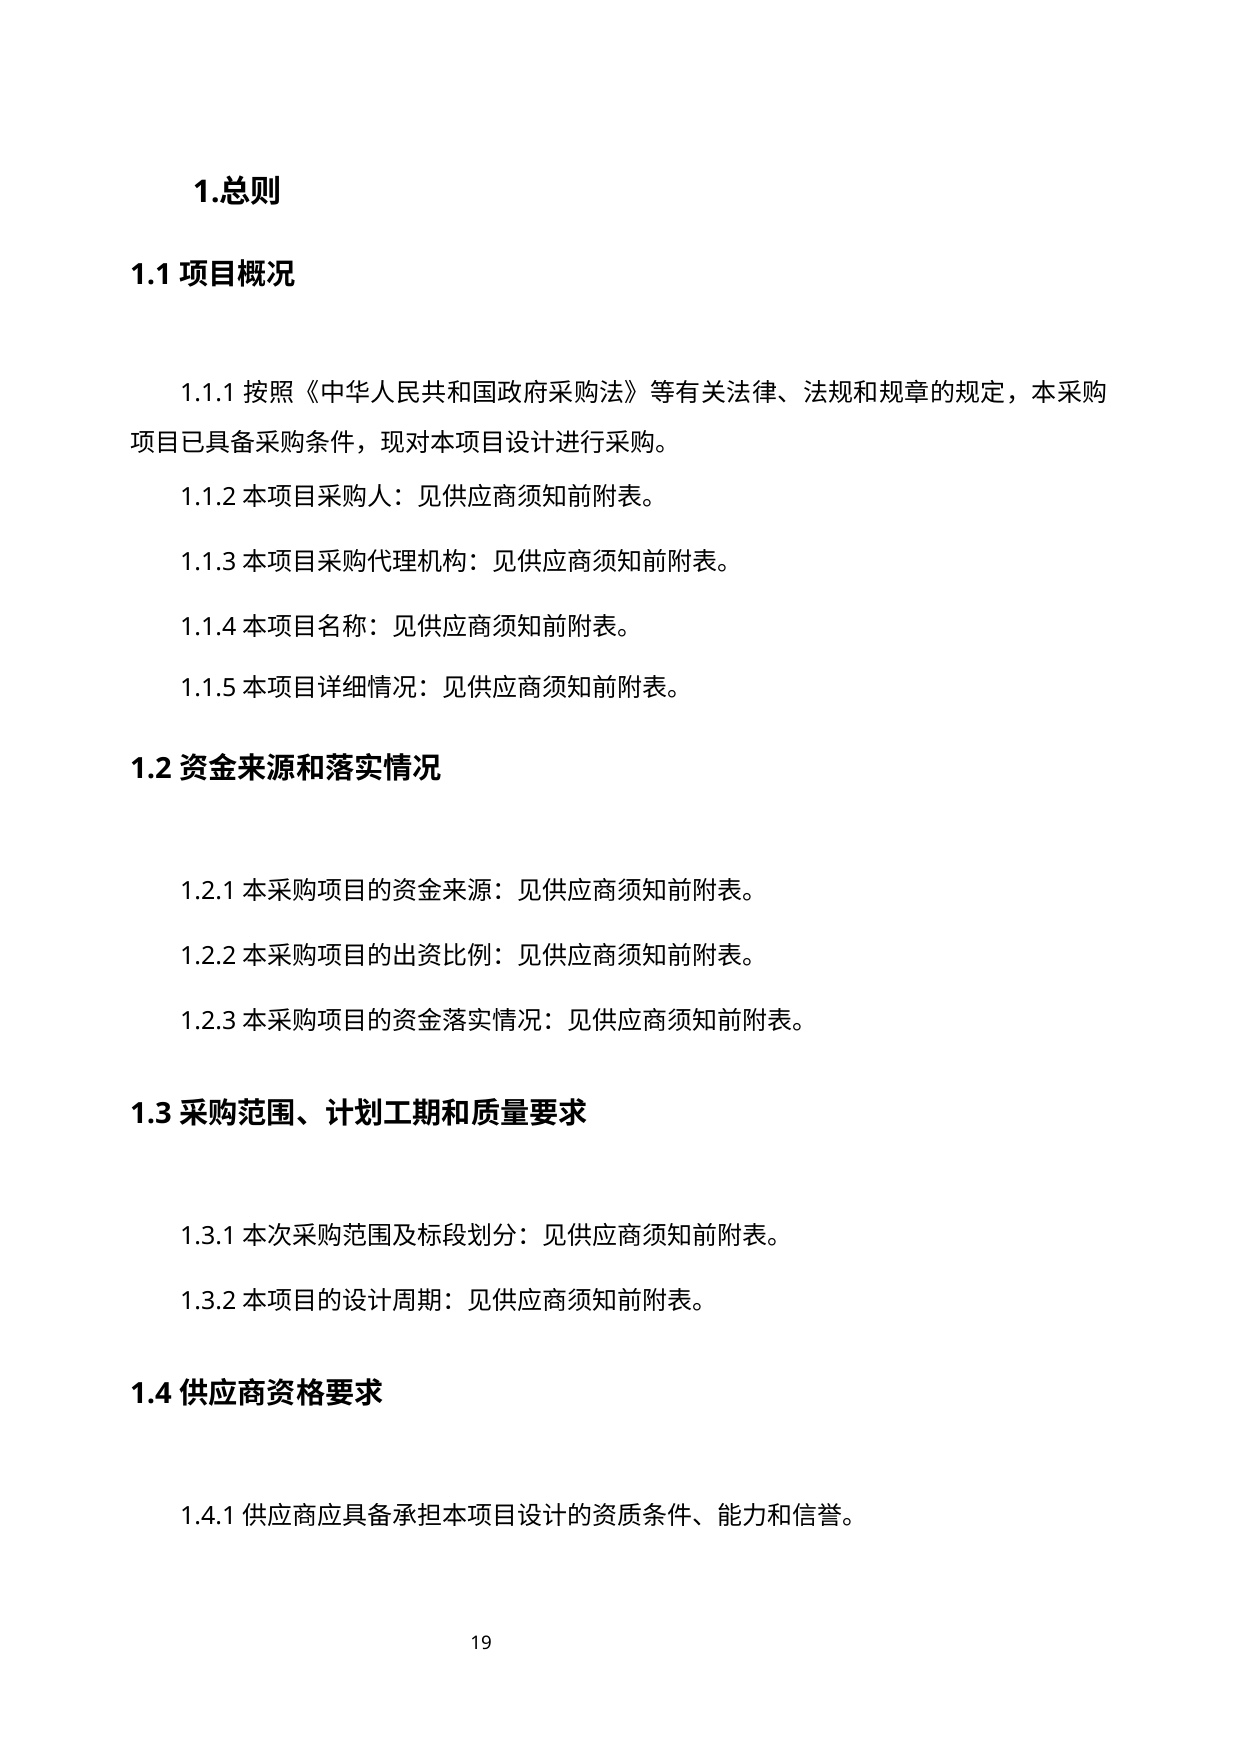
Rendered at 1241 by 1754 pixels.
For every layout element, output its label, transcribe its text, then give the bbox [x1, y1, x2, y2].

text 1.4.1 供应商应具备承担本项目设计的资质条件、能力和信誉。 [130, 1481, 1110, 1546]
text 1.1.5 本项目详细情况：见供应商须知前附表。 [130, 657, 1110, 707]
text 1.1.3 本项目采购代理机构：见供应商须知前附表。 [130, 527, 1110, 592]
subtitle 1.2 资金来源和落实情况 [130, 734, 1110, 799]
text 1.3.1 本次采购范围及标段划分：见供应商须知前附表。 [130, 1201, 1110, 1266]
text 1.总则 [130, 162, 1110, 212]
text 1.1.1 按照《中华人民共和国政府采购法》等有关法律、法规和规章的规定，本采购项目已具备采购条件，现对本项目设计进行采购。 [130, 362, 1110, 462]
subtitle 1.1 项目概况 [130, 239, 1110, 304]
text 1.3.2 本项目的设计周期：见供应商须知前附表。 [130, 1266, 1110, 1331]
text 1.1.2 本项目采购人：见供应商须知前附表。 [130, 462, 1110, 527]
subtitle 1.4 供应商资格要求 [130, 1358, 1110, 1423]
text 1.2.3 本采购项目的资金落实情况：见供应商须知前附表。 [130, 986, 1110, 1051]
text 1.2.1 本采购项目的资金来源：见供应商须知前附表。 [130, 856, 1110, 921]
subtitle 1.3 采购范围、计划工期和质量要求 [130, 1078, 1110, 1143]
text 1.1.4 本项目名称：见供应商须知前附表。 [130, 592, 1110, 657]
text 1.2.2 本采购项目的出资比例：见供应商须知前附表。 [130, 921, 1110, 986]
